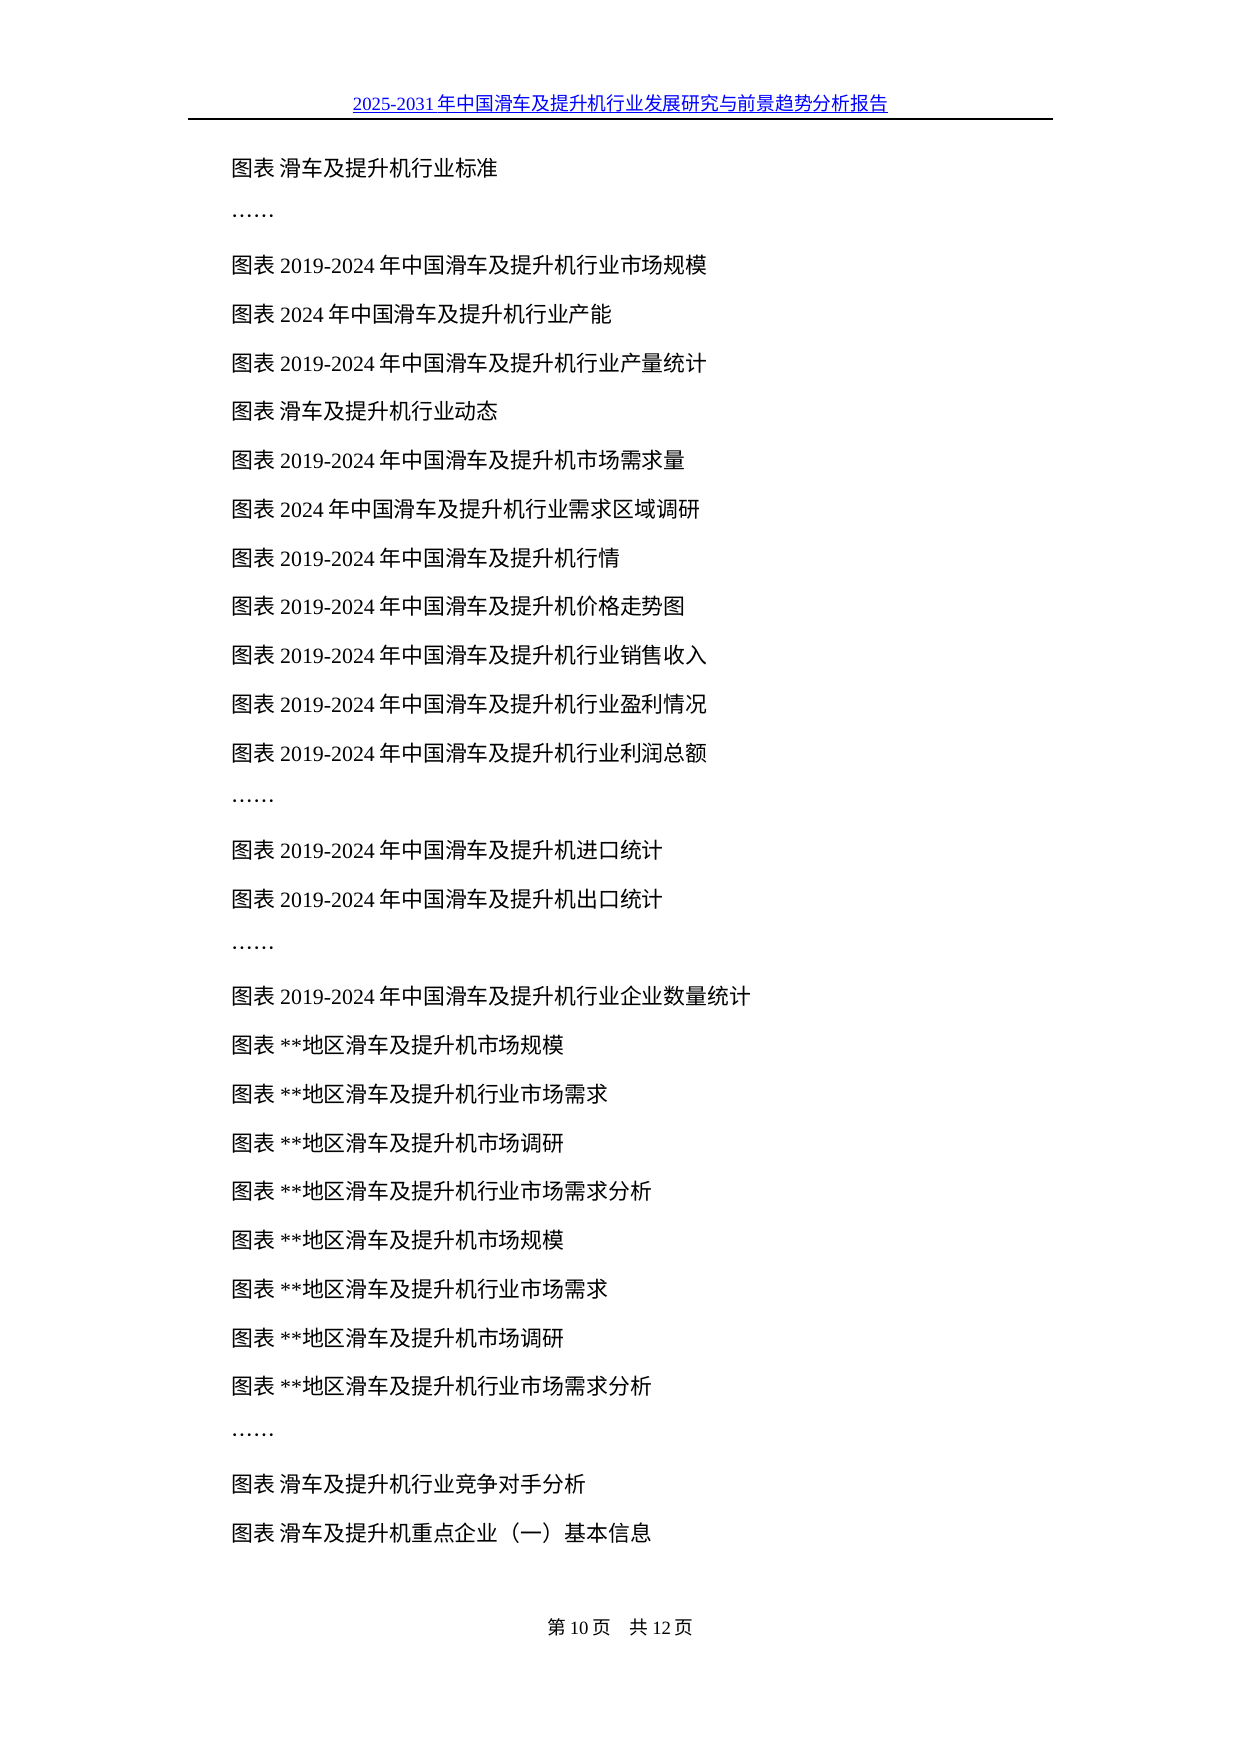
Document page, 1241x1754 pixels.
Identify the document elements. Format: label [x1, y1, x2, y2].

text [187, 150, 1053, 1548]
